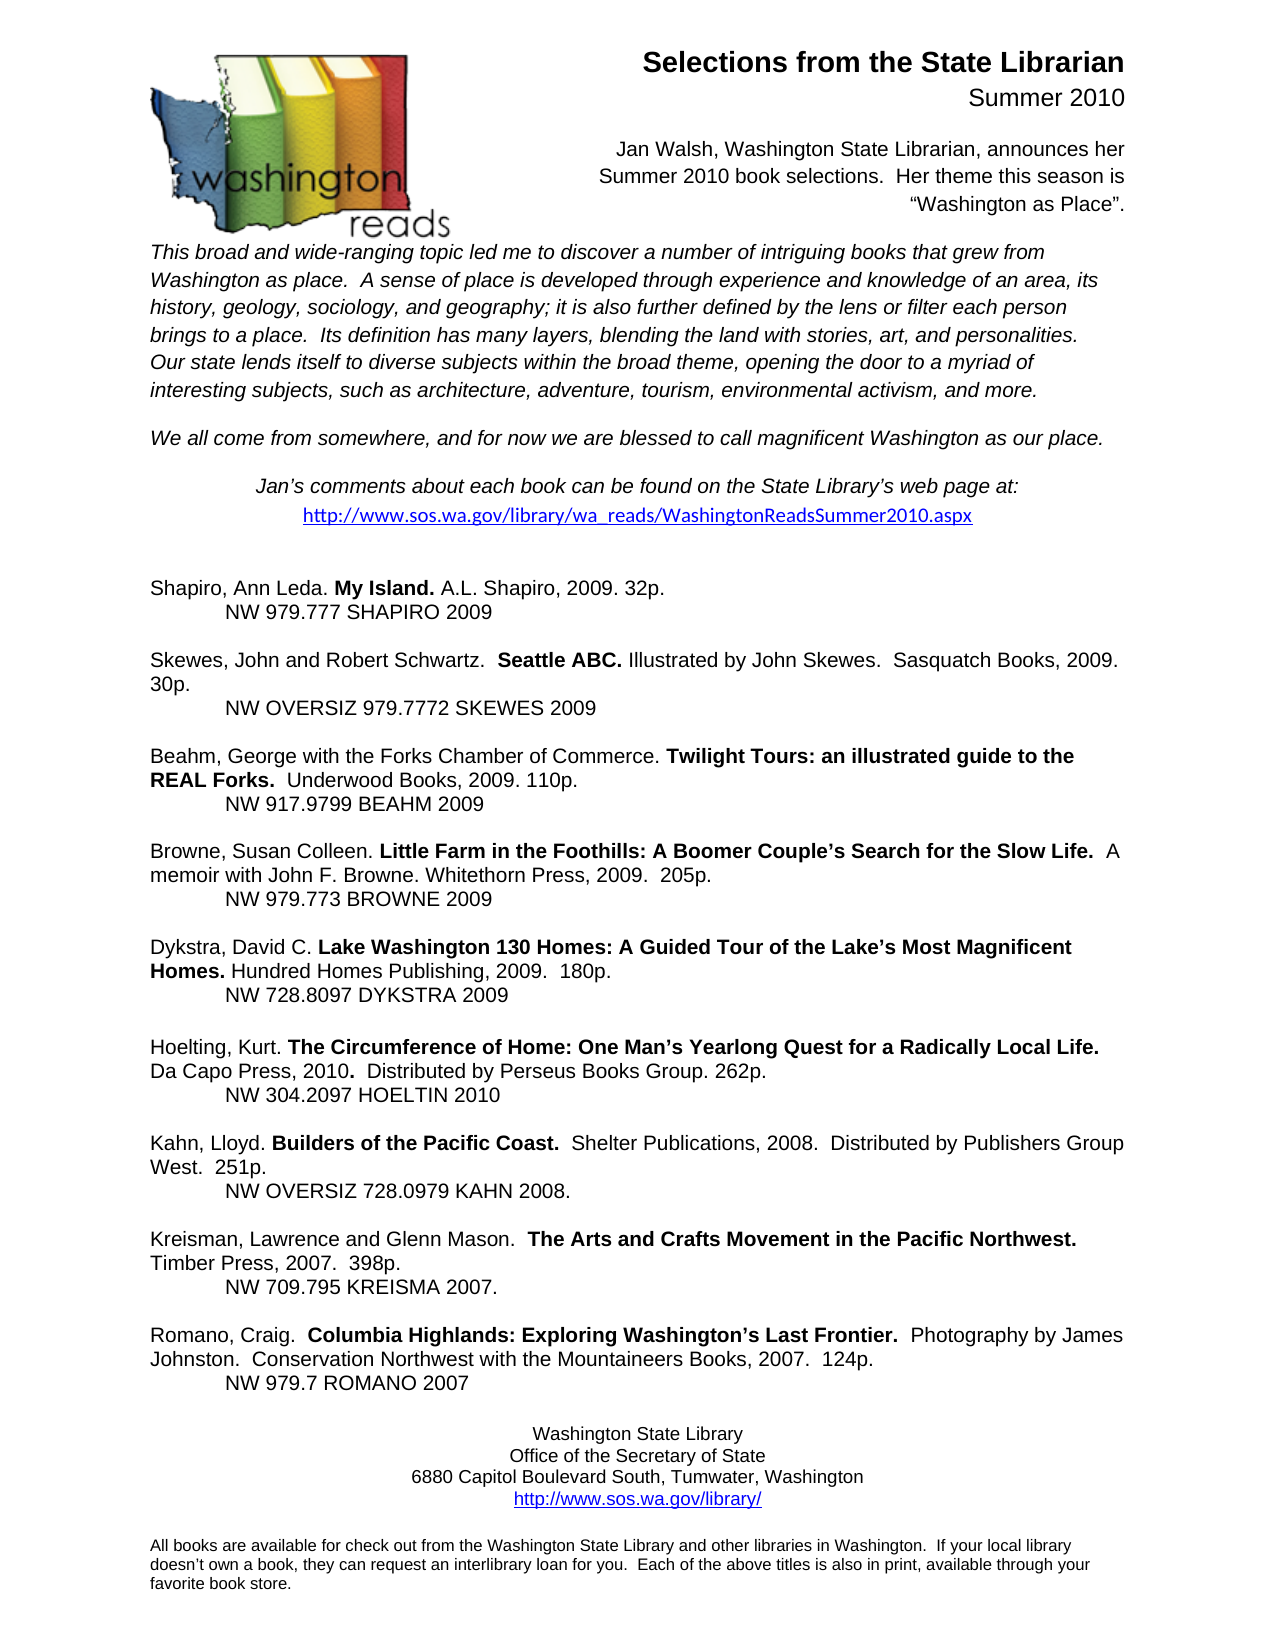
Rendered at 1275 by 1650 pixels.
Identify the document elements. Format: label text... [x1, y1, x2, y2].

text NW 979.773 BROWNE 2009 [150, 887, 1125, 911]
text 6880 Capitol Boulevard South, Tumwater, Washington [150, 1466, 1125, 1488]
text NW OVERSIZ 979.7772 SKEWES 2009 [150, 696, 1125, 719]
text Kahn, Lloyd. Builders of the Pacific Coast. Shelter Publications, 2008. Distributed by Publishers Group West. 251p. [150, 1131, 1125, 1179]
text Kreisman, Lawrence and Glenn Mason. The Arts and Crafts Movement in the Pacific Northwest. Timber Press, 2007. 398p. [150, 1227, 1125, 1275]
text Skewes, John and Robert Schwartz. Seattle ABC. Illustrated by John Skewes. Sasquatch Books, 2009. 30p. [150, 648, 1125, 696]
text Washington State Library [150, 1423, 1125, 1445]
text NW 709.795 KREISMA 2007. [150, 1275, 1125, 1299]
text NW 979.7 ROMANO 2007 [150, 1371, 1125, 1394]
picture [150, 45, 451, 239]
text Beahm, George with the Forks Chamber of Commerce. Twilight Tours: an illustrated guide to the REAL Forks. Underwood Books, 2009. 110p. [150, 743, 1125, 791]
text All books are available for check out from the Washington State Library and other libraries in Washington. If your local library doesn’t own a book, they can request an interlibrary loan for you. Each of the above titles is also in print, available through your favorite book store. [150, 1536, 1125, 1593]
text http://www.sos.wa.gov/library/ [150, 1488, 1125, 1509]
text NW 304.2097 HOELTIN 2010 [150, 1083, 1125, 1107]
text Office of the Secretary of State [150, 1445, 1125, 1466]
text NW 917.9799 BEAHM 2009 [150, 791, 1125, 815]
text NW 728.8097 DYKSTRA 2009 [150, 983, 1125, 1007]
text NW 979.777 SHAPIRO 2009 [150, 600, 1125, 624]
text Jan’s comments about each book can be found on the State Library’s web page at: http://www.sos.wa.gov/library/wa_reads/WashingtonReadsSummer2010.aspx [150, 474, 1125, 527]
text Dykstra, David C. Lake Washington 130 Homes: A Guided Tour of the Lake’s Most Magnificent Homes. Hundred Homes Publishing, 2009. 180p. [150, 935, 1125, 983]
text This broad and wide-ranging topic led me to discover a number of intriguing books that grew from Washington as place. A sense of place is developed through experience and knowledge of an area, its history, geology, sociology, and geography; it is also further defined by the lens or filter each person brings to a place. Its definition has many layers, blending the land with stories, art, and personalities. Our state lends itself to diverse subjects within the broad theme, opening the door to a myriad of interesting subjects, such as architecture, adventure, tourism, environmental activism, and more. [150, 240, 1125, 401]
text Hoelting, Kurt. The Circumference of Home: One Man’s Yearlong Quest for a Radically Local Life. Da Capo Press, 2010. Distributed by Perseus Books Group. 262p. [150, 1035, 1125, 1083]
text Jan Walsh, Washington State Librarian, announces her Summer 2010 book selections. Her theme this season is “Washington as Place”. [451, 137, 1125, 216]
text Browne, Susan Colleen. Little Farm in the Foothills: A Boomer Couple’s Search for the Slow Life. A memoir with John F. Browne. Whitethorn Press, 2009. 205p. [150, 839, 1125, 887]
text Selections from the State Librarian Summer 2010 [451, 45, 1125, 112]
text Romano, Craig. Columbia Highlands: Exploring Washington’s Last Frontier. Photography by James Johnston. Conservation Northwest with the Mountaineers Books, 2007. 124p. [150, 1323, 1125, 1371]
text Shapiro, Ann Leda. My Island. A.L. Shapiro, 2009. 32p. [150, 576, 1125, 600]
text We all come from somewhere, and for now we are blessed to call magnificent Washington as our place. [150, 426, 1125, 450]
text NW OVERSIZ 728.0979 KAHN 2008. [150, 1179, 1125, 1203]
